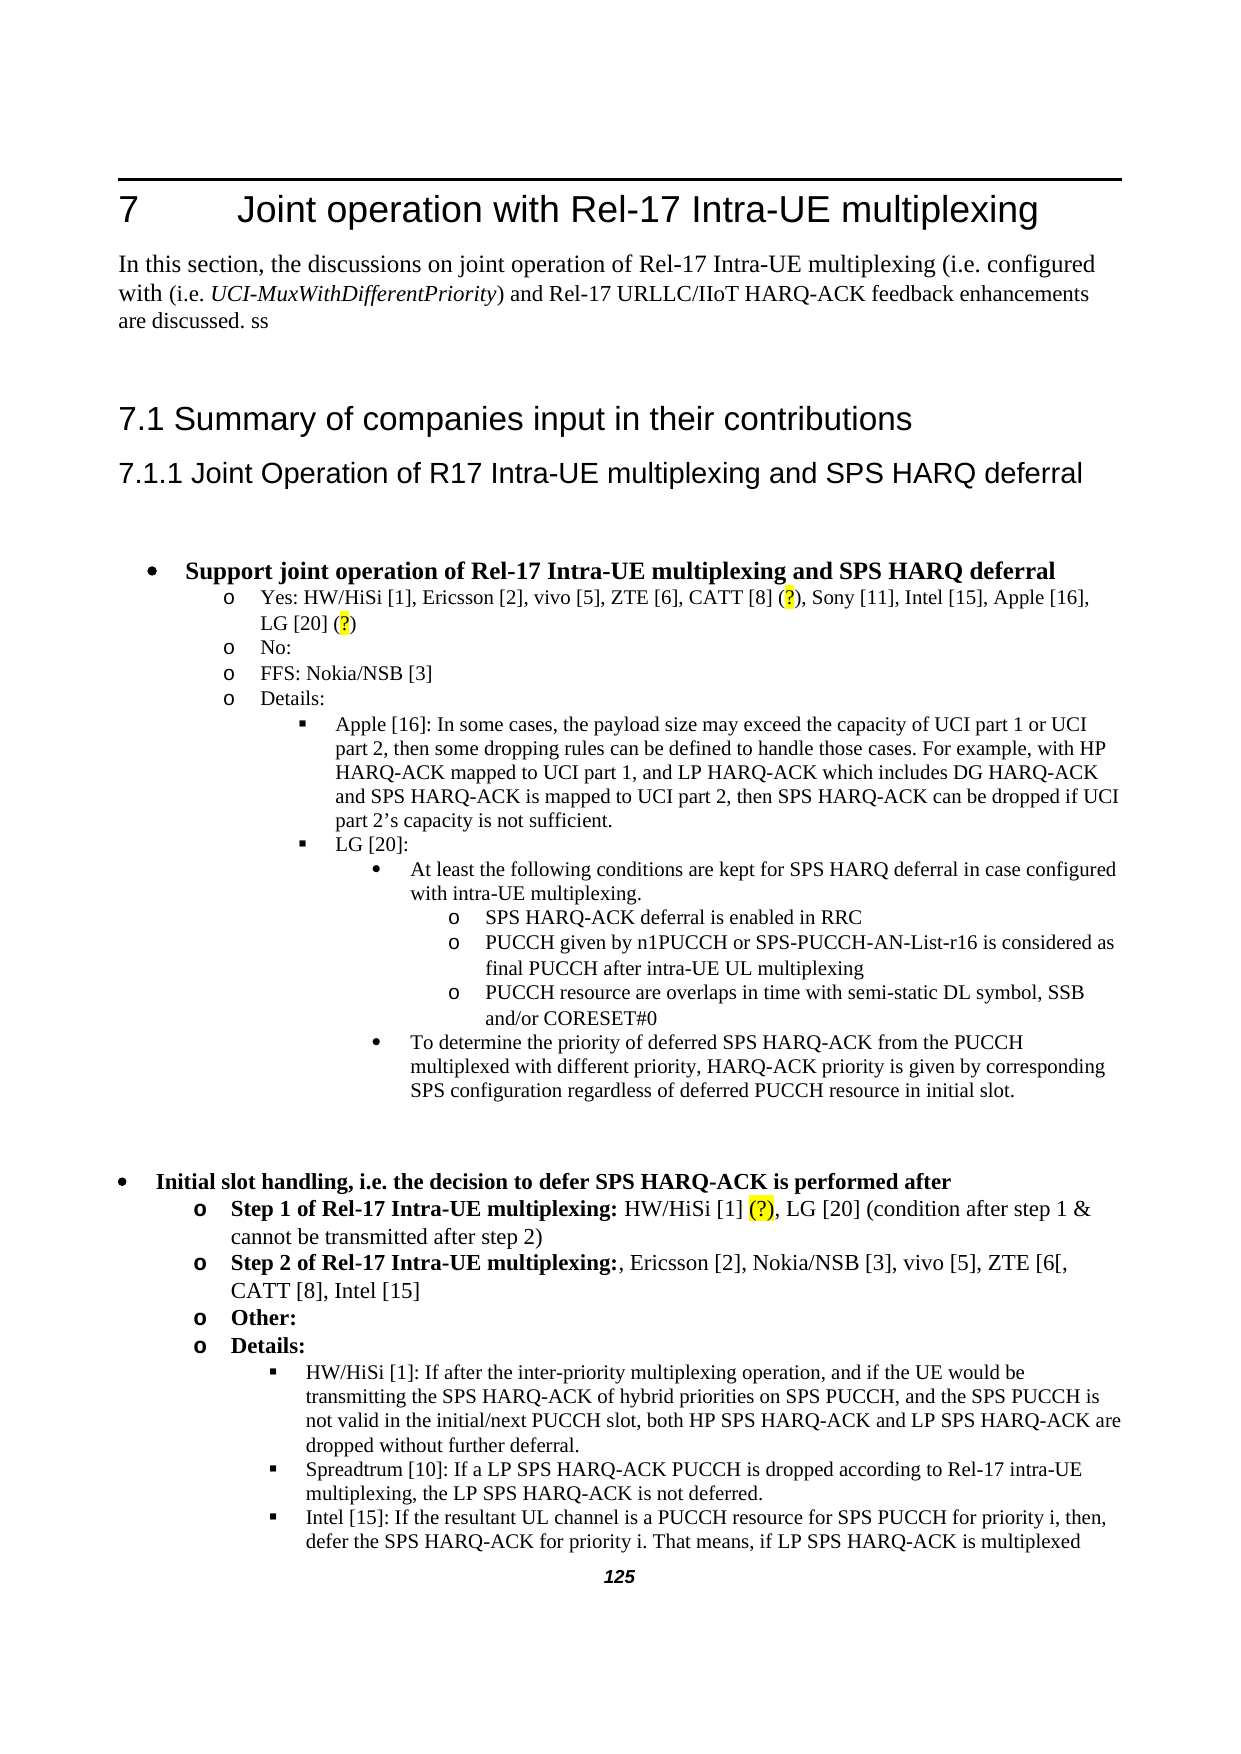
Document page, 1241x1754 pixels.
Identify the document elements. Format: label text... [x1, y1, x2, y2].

list No: [223, 635, 1122, 661]
list Initial slot handling, i.e. the decision to defer SPS HARQ-ACK is performed after [118, 1168, 1122, 1195]
list Details: [193, 1332, 1122, 1360]
text In this section, the discussions on joint operation of Rel-17 Intra-UE multiplexing (i.e. configured with (i.e. UCI-MuxWithDifferentPriority) and Rel-17 URLLC/IIoT HARQ-ACK feedback enhancements are discussed. ss [118, 249, 1122, 333]
subtitle 7.1.1 Joint Operation of R17 Intra-UE multiplexing and SPS HARQ deferral [118, 457, 1122, 490]
list Step 1 of Rel-17 Intra-UE multiplexing: HW/HiSi [1] (?), LG [20] (condition after step 1 & cannot be transmitted after step 2) [193, 1195, 1122, 1249]
text 7.1 Summary of companies input in their contributions [118, 399, 1122, 438]
subtitle Joint operation with Rel-17 Intra-UE multiplexing [118, 181, 1122, 231]
list Yes: HW/HiSi [1], Ericsson [2], vivo [5], ZTE [6], CATT [8] (?), Sony [11], Intel [15], Apple [16], LG [20] (?) [223, 585, 1122, 635]
list PUCCH resource are overlaps in time with semi-static DL symbol, SSB and/or CORESET#0 [448, 980, 1122, 1030]
list To determine the priority of deferred SPS HARQ-ACK from the PUCCH multiplexed with different priority, HARQ-ACK priority is given by corresponding SPS configuration regardless of deferred PUCCH resource in initial slot. [373, 1030, 1122, 1102]
list HW/HiSi [1]: If after the inter-priority multiplexing operation, and if the UE would be transmitting the SPS HARQ-ACK of hybrid priorities on SPS PUCCH, and the SPS PUCCH is not valid in the initial/next PUCCH slot, both HP SPS HARQ-ACK and LP SPS HARQ-ACK are dropped without further deferral. [268, 1360, 1122, 1457]
list FFS: Nokia/NSB [3] [223, 661, 1122, 686]
list Step 2 of Rel-17 Intra-UE multiplexing:, Ericsson [2], Nokia/NSB [3], vivo [5], ZTE [6[, CATT [8], Intel [15] [193, 1249, 1122, 1304]
list LG [20]: [298, 832, 1122, 856]
list Support joint operation of Rel-17 Intra-UE multiplexing and SPS HARQ deferral [148, 556, 1122, 585]
list At least the following conditions are kept for SPS HARQ deferral in case configured with intra-UE multiplexing. [373, 856, 1122, 904]
list SPS HARQ-ACK deferral is enabled in RRC [448, 904, 1122, 930]
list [268, 1505, 1122, 1553]
list Spreadtrum [10]: If a LP SPS HARQ-ACK PUCCH is dropped according to Rel-17 intra-UE multiplexing, the LP SPS HARQ-ACK is not deferred. [268, 1457, 1122, 1505]
list Other: [193, 1304, 1122, 1332]
list Apple [16]: In some cases, the payload size may exceed the capacity of UCI part 1 or UCI part 2, then some dropping rules can be defined to handle those cases. For example, with HP HARQ-ACK mapped to UCI part 1, and LP HARQ-ACK which includes DG HARQ-ACK and SPS HARQ-ACK is mapped to UCI part 2, then SPS HARQ-ACK can be dropped if UCI part 2’s capacity is not sufficient. [298, 712, 1122, 832]
list PUCCH given by n1PUCCH or SPS-PUCCH-AN-List-r16 is considered as final PUCCH after intra-UE UL multiplexing [448, 930, 1122, 980]
list Details: [223, 686, 1122, 712]
